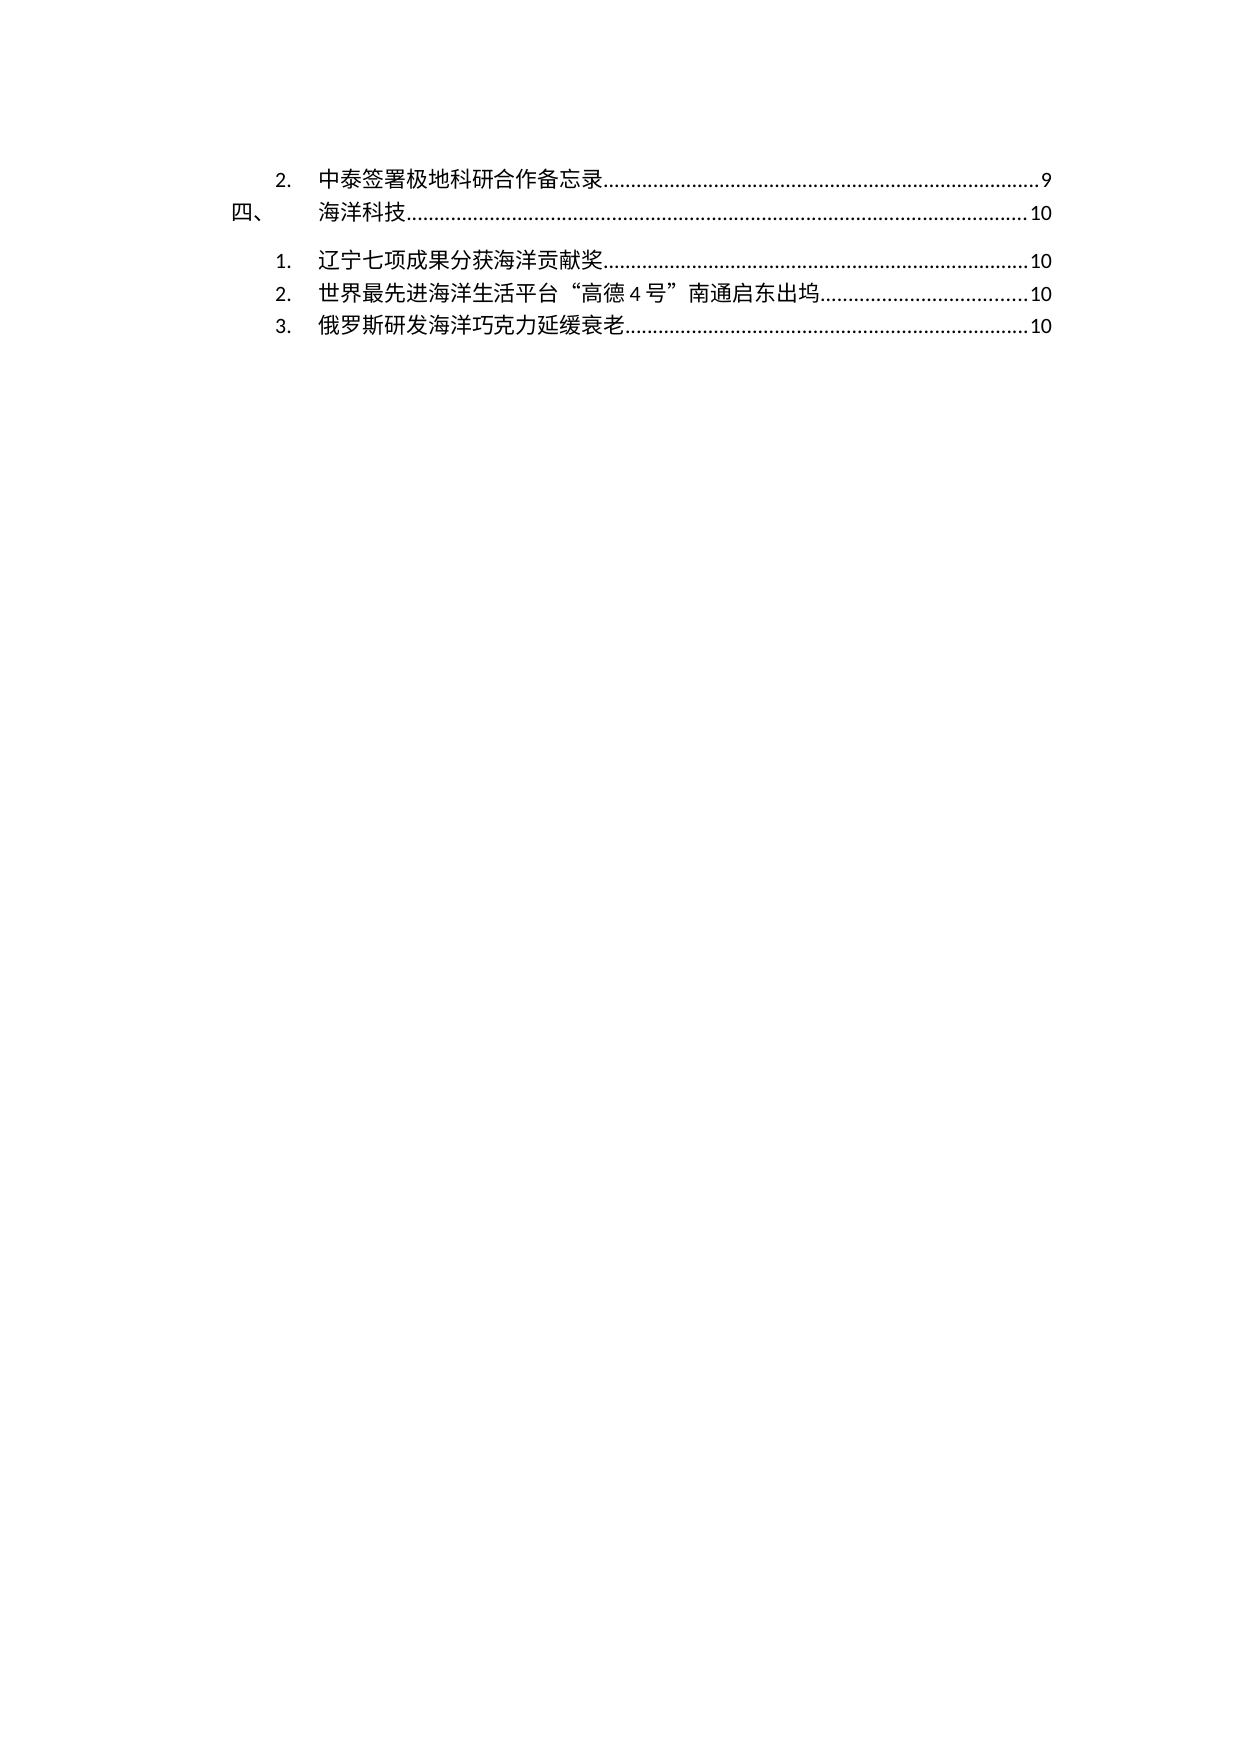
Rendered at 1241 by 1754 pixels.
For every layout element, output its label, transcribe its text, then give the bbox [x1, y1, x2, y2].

text 3. 俄罗斯研发海洋巧克力延缓衰老 10 [275, 308, 1053, 340]
text 1. 辽宁七项成果分获海洋贡献奖 10 [275, 243, 1053, 275]
text 2. 中泰签署极地科研合作备忘录 9 [275, 162, 1053, 194]
text 2. 世界最先进海洋生活平台“高德4号”南通启东出坞 10 [275, 275, 1053, 308]
text 四、 海洋科技 10 [231, 194, 1053, 227]
